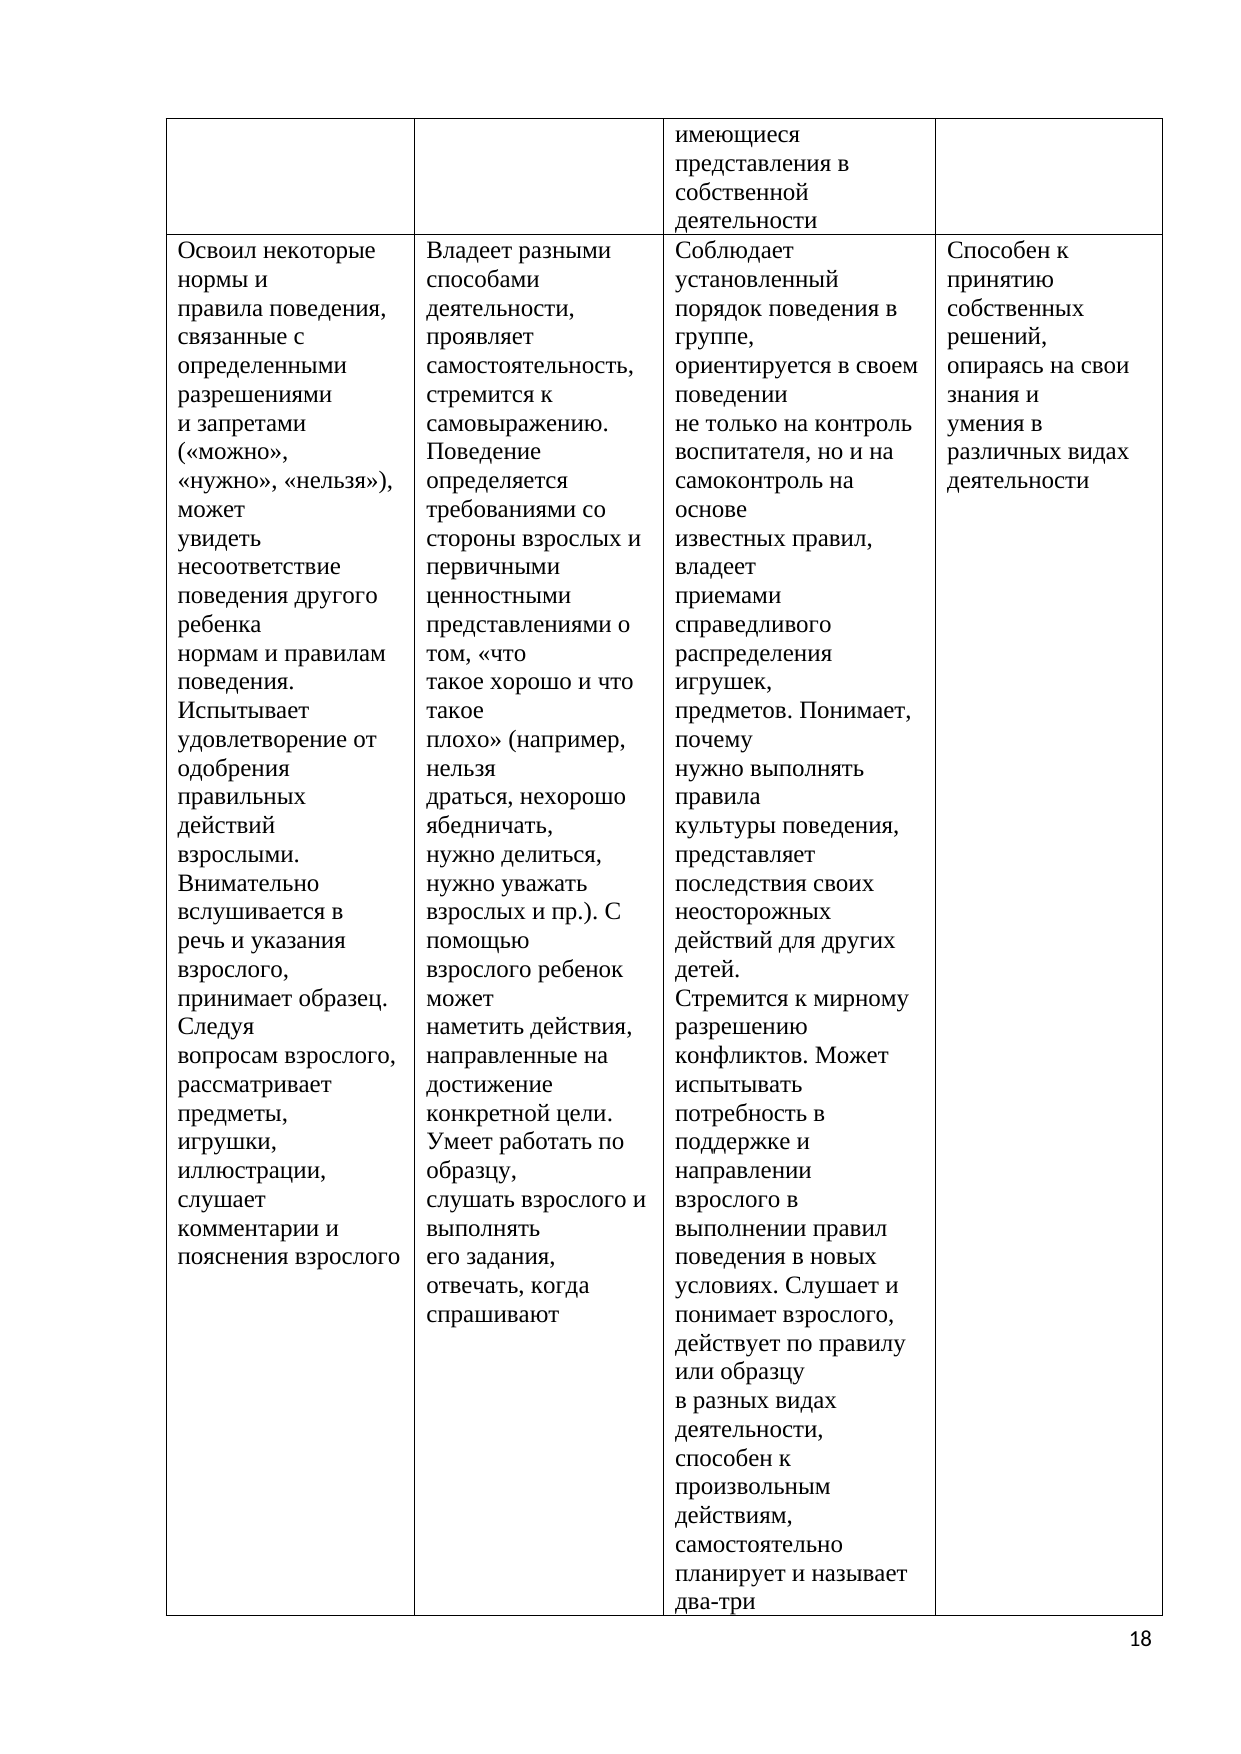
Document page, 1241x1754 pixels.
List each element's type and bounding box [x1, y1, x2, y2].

table_cell [664, 235, 935, 1615]
table_cell [415, 235, 663, 1615]
table_cell [167, 235, 414, 1615]
table_cell [415, 119, 663, 234]
table_cell [936, 119, 1162, 234]
table_cell [167, 119, 414, 234]
table_cell [664, 119, 935, 234]
table_cell [936, 235, 1162, 1615]
